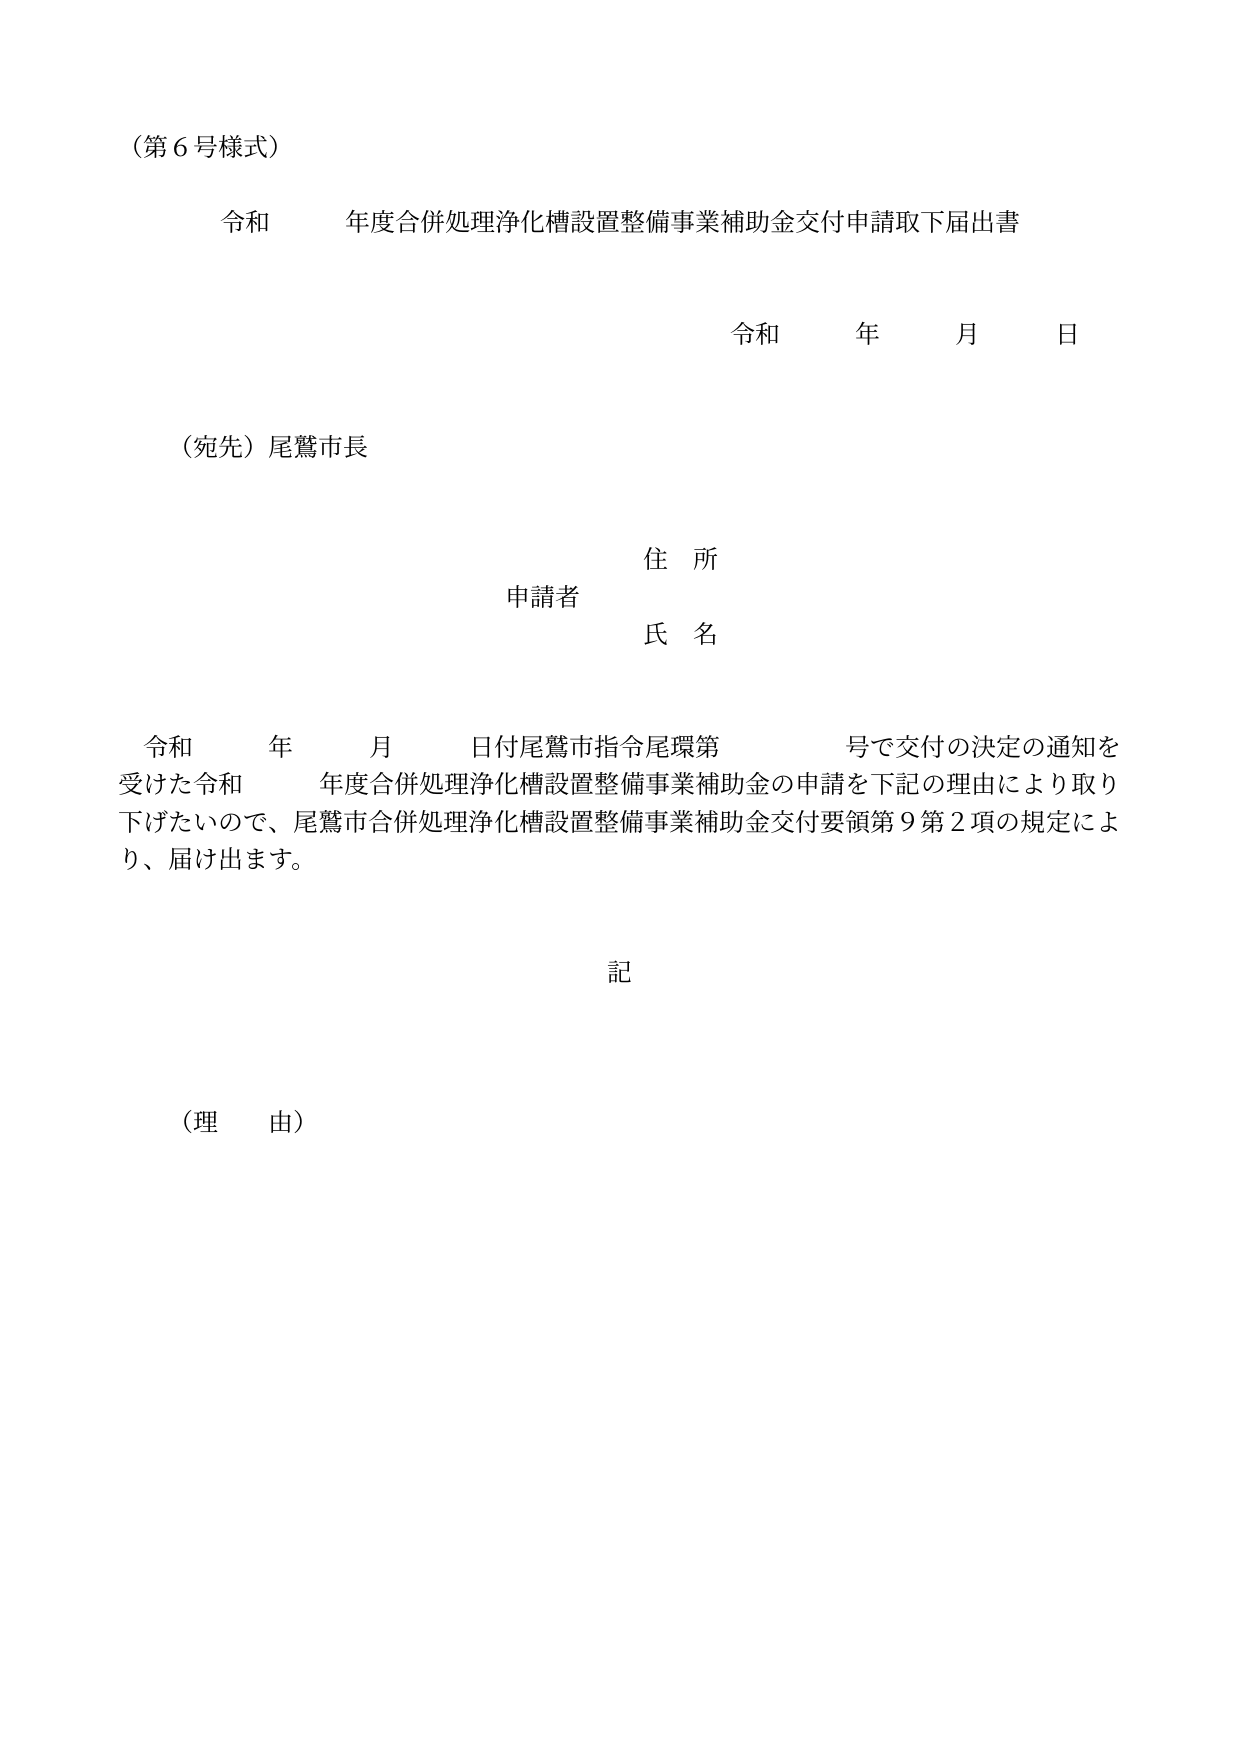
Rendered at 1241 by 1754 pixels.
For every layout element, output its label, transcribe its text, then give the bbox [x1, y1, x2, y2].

text （宛先）尾鷲市長 [118, 427, 1122, 464]
text 氏 名 [556, 614, 1122, 652]
text （理 由） [118, 1102, 1122, 1139]
text 住 所 [643, 539, 1122, 577]
text 申請者 [381, 577, 1122, 614]
text 令和 年 月 日付尾鷲市指令尾環第 号で交付の決定の通知を受けた令和 年度合併処理浄化槽設置整備事業補助金の申請を下記の理由により取り下げたいので、尾鷲市合併処理浄化槽設置整備事業補助金交付要領第９第２項の規定により、届け出ます。 [118, 727, 1122, 877]
text 記 [118, 952, 1122, 989]
text 令和 年 月 日 [731, 314, 1122, 352]
text 令和 年度合併処理浄化槽設置整備事業補助金交付申請取下届出書 [118, 202, 1122, 239]
text （第６号様式） [118, 127, 1122, 164]
